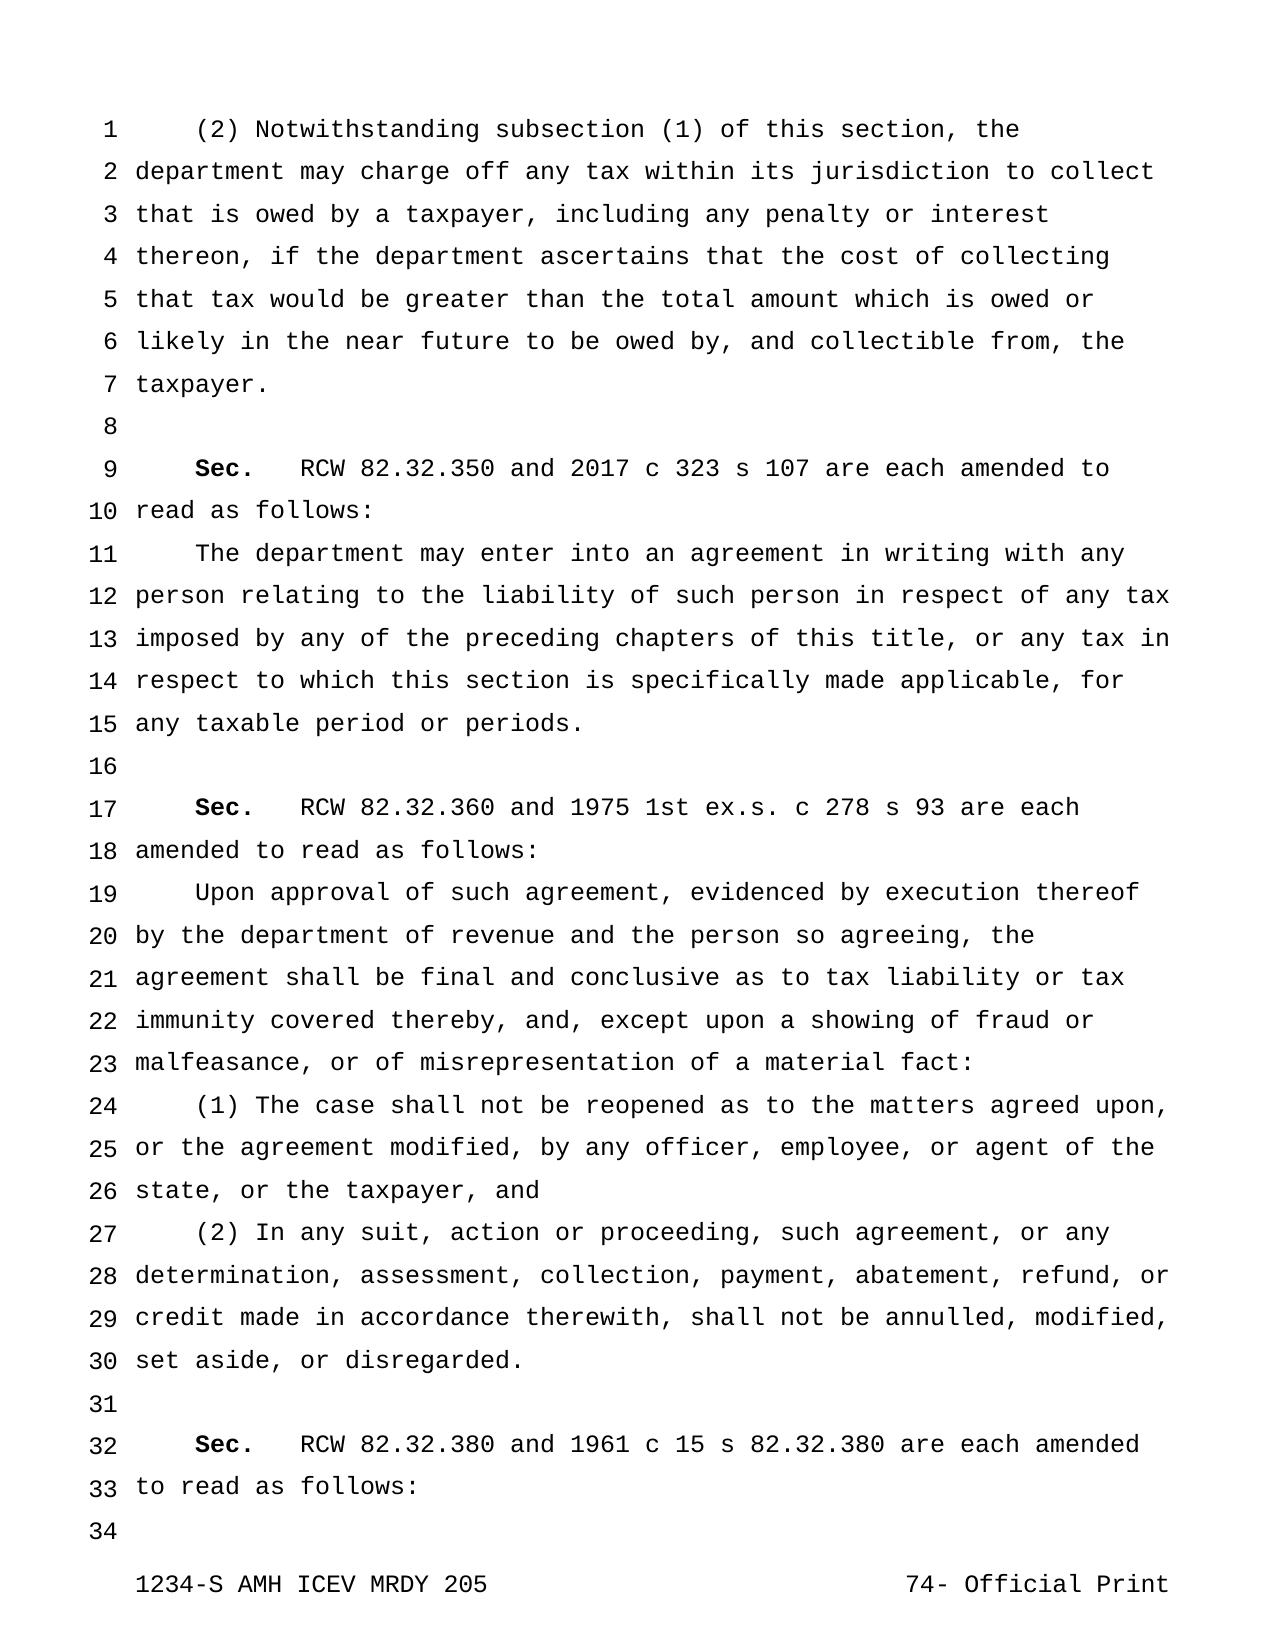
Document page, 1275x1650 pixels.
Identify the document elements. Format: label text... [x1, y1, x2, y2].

text (2) Notwithstanding subsection (1) of this section, the department may charge off any tax within its jurisdiction to collect that is owed by a taxpayer, including any penalty or interest thereon, if the department ascertains that the cost of collecting that tax would be greater than the total amount which is owed or likely in the near future to be owed by, and collectible from, the taxpayer. [135, 103, 1170, 401]
text (2) In any suit, action or proceeding, such agreement, or any determination, assessment, collection, payment, abatement, refund, or credit made in accordance therewith, shall not be annulled, modified, set aside, or disregarded. [135, 1207, 1170, 1377]
text Sec. RCW 82.32.380 and 1961 c 15 s 82.32.380 are each amended to read as follows: [135, 1418, 1170, 1503]
text The department may enter into an agreement in writing with any person relating to the liability of such person in respect of any tax imposed by any of the preceding chapters of this title, or any tax in respect to which this section is specifically made applicable, for any taxable period or periods. [135, 527, 1170, 740]
text Sec. RCW 82.32.360 and 1975 1st ex.s. c 278 s 93 are each amended to read as follows: [135, 782, 1170, 867]
text (1) The case shall not be reopened as to the matters agreed upon, or the agreement modified, by any officer, employee, or agent of the state, or the taxpayer, and [135, 1079, 1170, 1207]
text Upon approval of such agreement, evidenced by execution thereof by the department of revenue and the person so agreeing, the agreement shall be final and conclusive as to tax liability or tax immunity covered thereby, and, except upon a showing of fraud or malfeasance, or of misrepresentation of a material fact: [135, 867, 1170, 1079]
text Sec. RCW 82.32.350 and 2017 c 323 s 107 are each amended to read as follows: [135, 442, 1170, 527]
